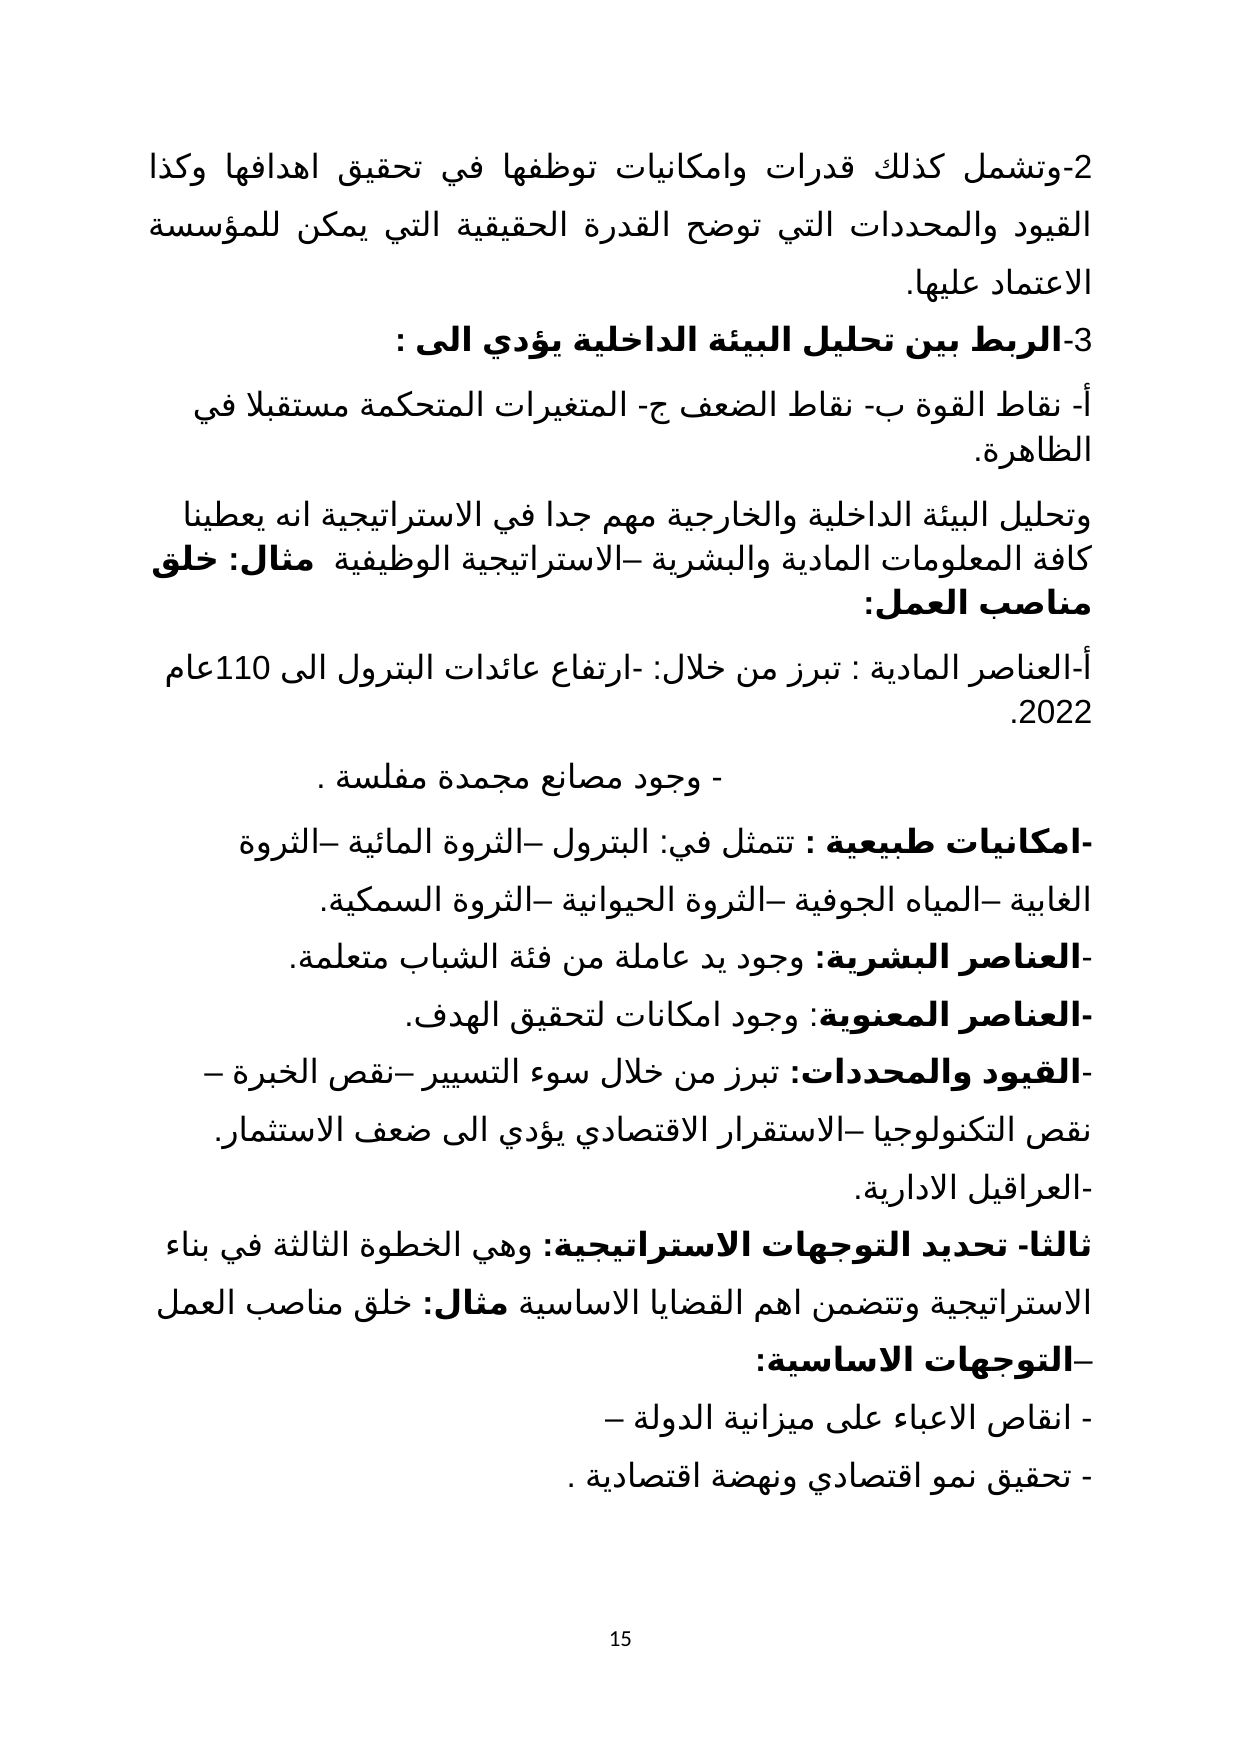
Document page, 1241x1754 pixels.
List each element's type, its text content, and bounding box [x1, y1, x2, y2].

text 3-الربط بين تحليل البيئة الداخلية يؤدي الى : [148, 320, 1093, 359]
text أ- نقاط القوة ب- نقاط الضعف ج- المتغيرات المتحكمة مستقبلا في الظاهرة. [148, 385, 1093, 468]
text أ-العناصر المادية : تبرز من خلال: -ارتفاع عائدات البترول الى 110عام 2022. [148, 648, 1093, 731]
text - انقاص الاعباء على ميزانية الدولة – [148, 1398, 1093, 1437]
text 2-وتشمل كذلك قدرات وامكانيات توظفها في تحقيق اهدافها وكذا القيود والمحددات التي توضح القدرة الحقيقية التي يمكن للمؤسسة الاعتماد عليها. [148, 148, 1093, 301]
text -العناصر المعنوية: وجود امكانات لتحقيق الهدف. [148, 995, 1093, 1033]
text -العراقيل الادارية. [148, 1168, 1093, 1206]
text -امكانيات طبيعية : تتمثل في: البترول –الثروة المائية –الثروة الغابية –المياه الجوفية –الثروة الحيوانية –الثروة السمكية. [148, 822, 1093, 918]
text ثالثا- تحديد التوجهات الاستراتيجية: وهي الخطوة الثالثة في بناء الاستراتيجية وتتضمن اهم القضايا الاساسية مثال: خلق مناصب العمل –التوجهات الاساسية: [148, 1225, 1093, 1379]
text وتحليل البيئة الداخلية والخارجية مهم جدا في الاستراتيجية انه يعطينا كافة المعلومات المادية والبشرية –الاستراتيجية الوظيفية مثال: خلق مناصب العمل: [148, 494, 1093, 621]
text - وجود مصانع مجمدة مفلسة . [148, 757, 1093, 796]
text -العناصر البشرية: وجود يد عاملة من فئة الشباب متعلمة. [148, 937, 1093, 976]
text - تحقيق نمو اقتصادي ونهضة اقتصادية . [148, 1456, 1093, 1494]
text -القيود والمحددات: تبرز من خلال سوء التسيير –نقص الخبرة –نقص التكنولوجيا –الاستقرار الاقتصادي يؤدي الى ضعف الاستثمار. [148, 1052, 1093, 1148]
